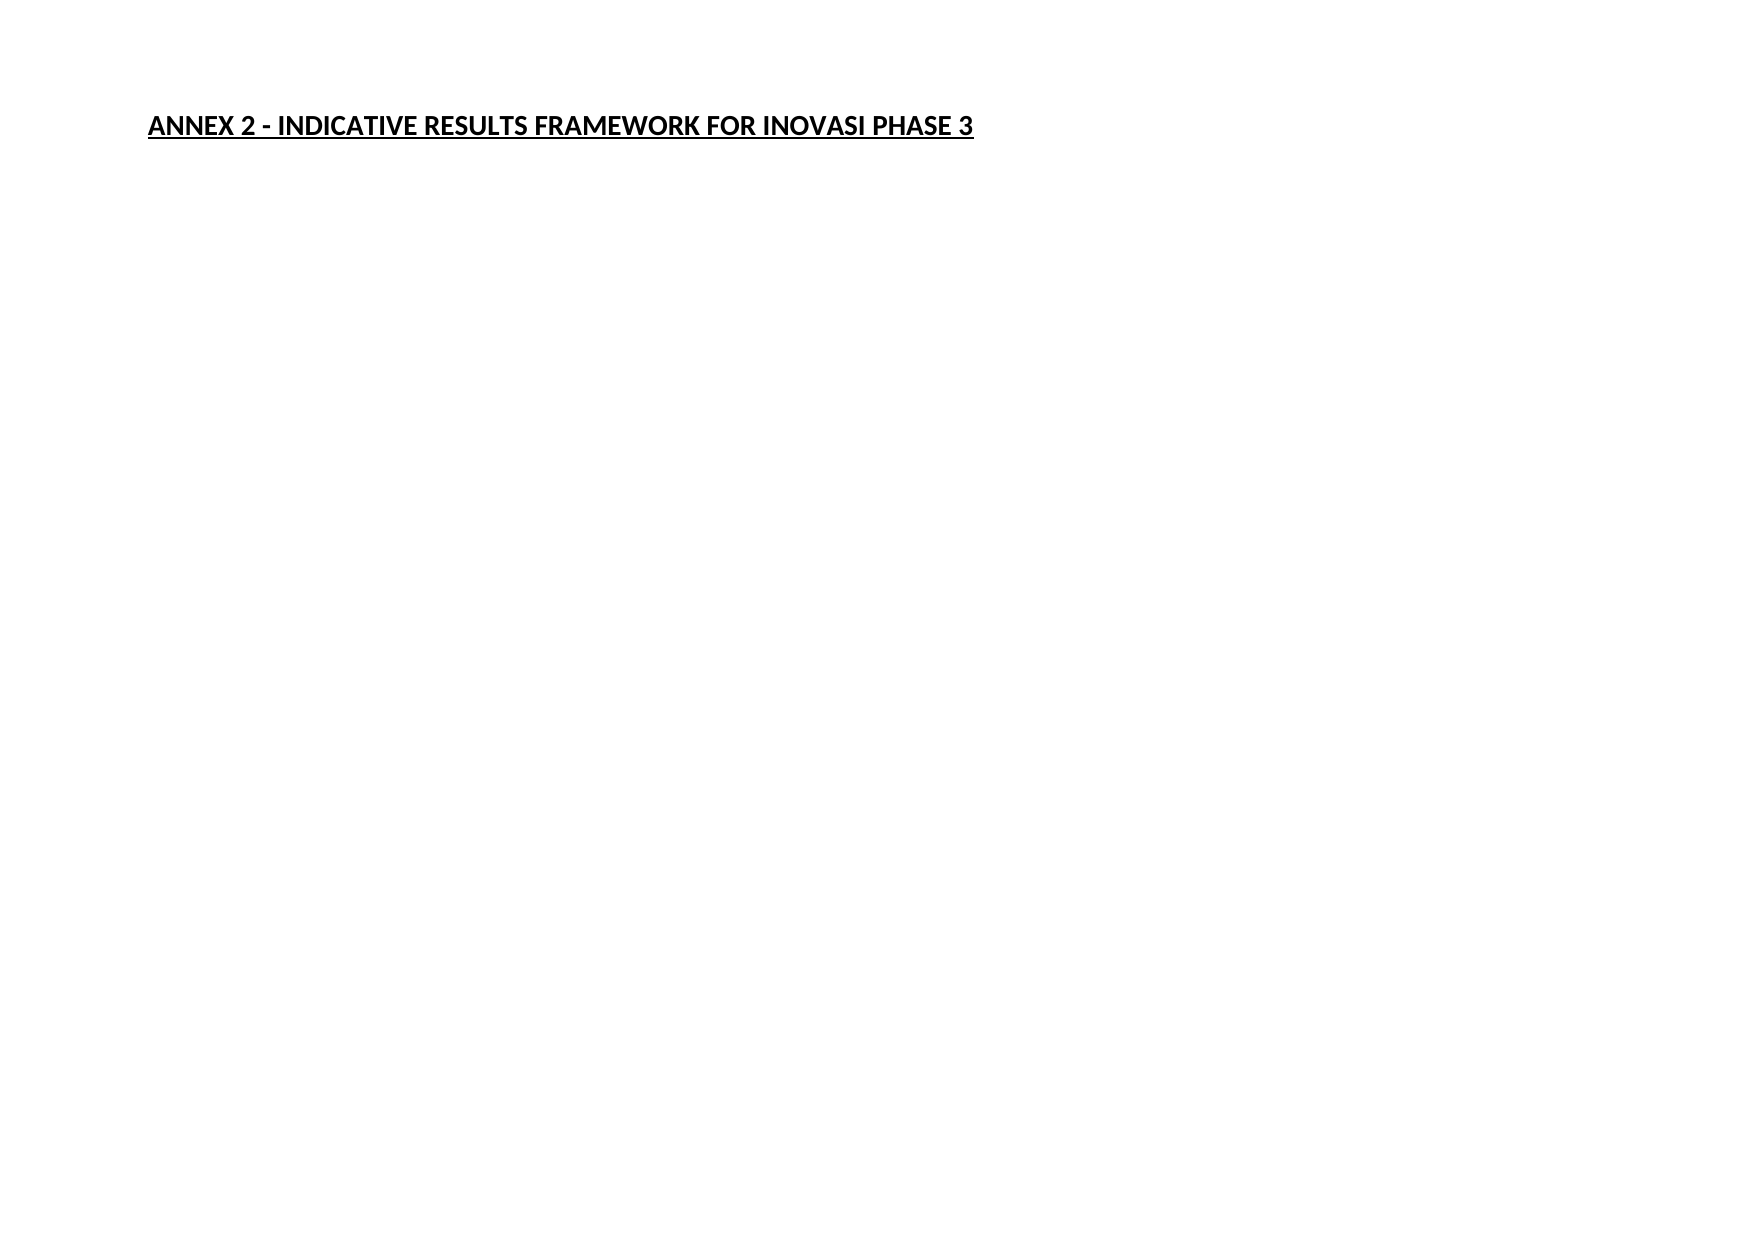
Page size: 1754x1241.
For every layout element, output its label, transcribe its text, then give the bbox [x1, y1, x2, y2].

subtitle Annex 2 - Indicative Results Framework for INOVASI Phase 3 [148, 103, 1577, 143]
